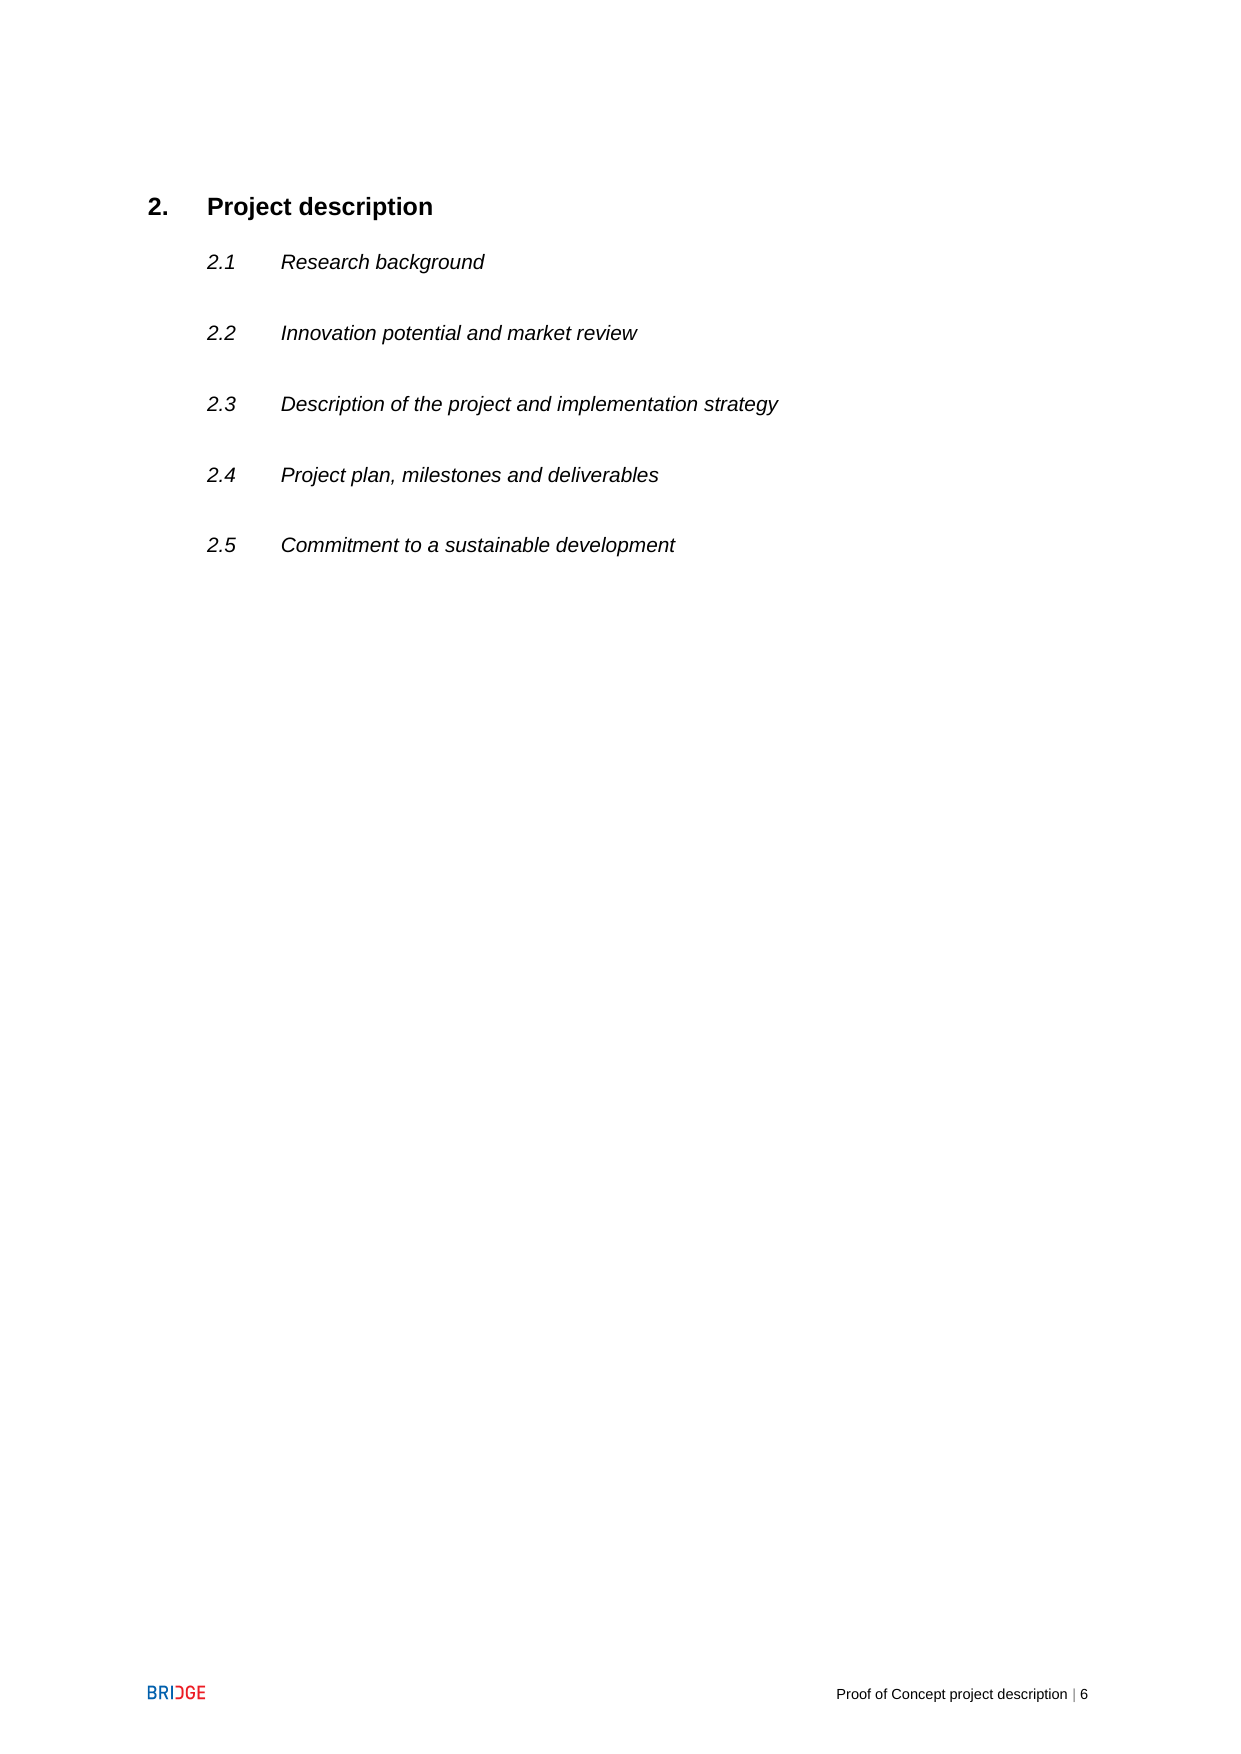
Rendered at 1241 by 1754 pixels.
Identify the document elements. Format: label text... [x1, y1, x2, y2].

text Project description [148, 192, 1093, 221]
text Commitment to a sustainable development [207, 529, 1093, 559]
text Innovation potential and market review [207, 317, 1093, 346]
text Description of the project and implementation strategy [207, 388, 1093, 417]
picture [147, 1685, 206, 1700]
text Project plan, milestones and deliverables [207, 459, 1093, 488]
text Research background [207, 246, 1093, 275]
